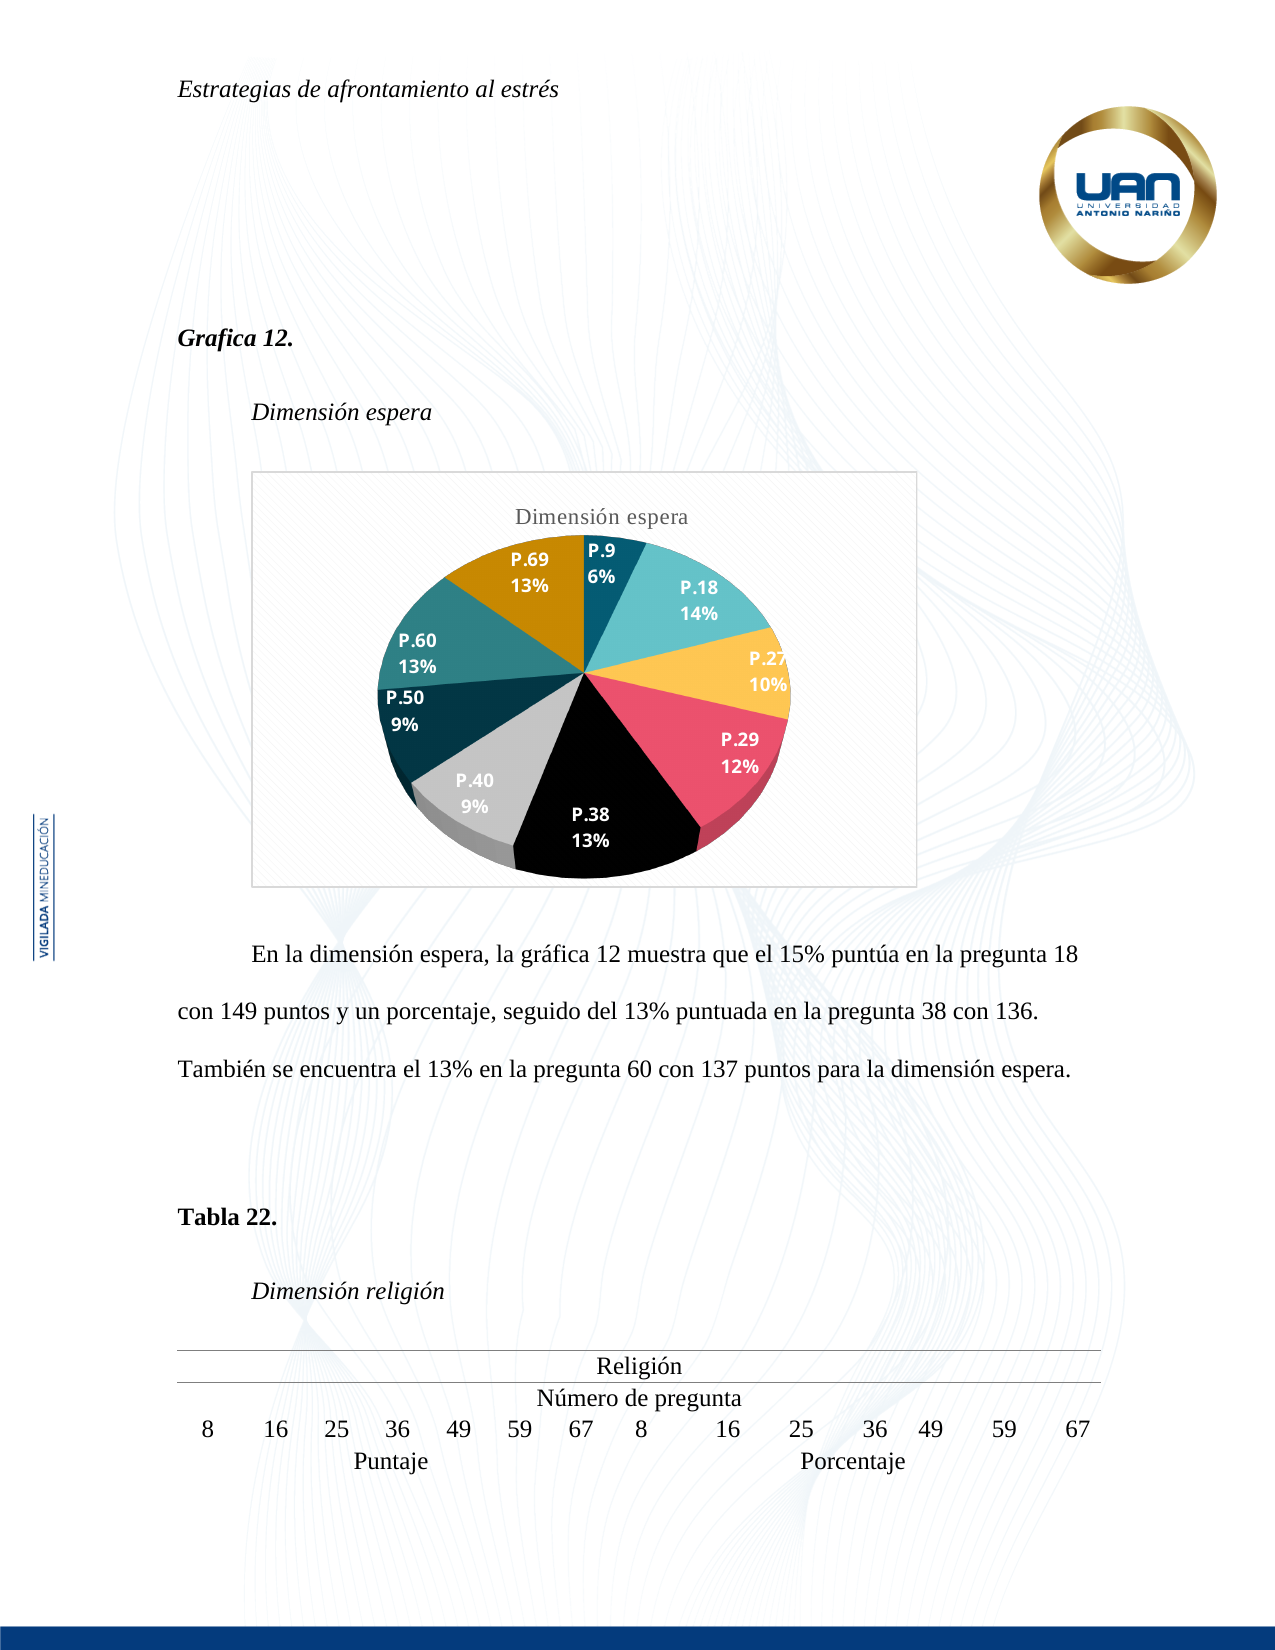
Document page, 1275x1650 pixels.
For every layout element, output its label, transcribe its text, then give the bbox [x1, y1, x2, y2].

table_cell 59 [482, 1414, 543, 1446]
text Tabla 22. [177, 1202, 1098, 1231]
table_cell 16 [678, 1414, 751, 1446]
picture [0, 50, 1275, 1650]
table_cell 67 [543, 1414, 604, 1446]
table_cell 36 [825, 1414, 898, 1446]
text Grafica 12. [177, 323, 1098, 352]
table_cell 8 [177, 1414, 238, 1446]
table_cell Puntaje [177, 1446, 604, 1478]
table_cell 16 [238, 1414, 299, 1446]
table_header Religión [177, 1351, 1101, 1382]
text Dimensión espera [177, 397, 1098, 426]
table_cell Porcentaje [604, 1446, 1101, 1478]
table_cell 49 [421, 1414, 482, 1446]
table_cell 25 [751, 1414, 825, 1446]
table_cell 8 [604, 1414, 678, 1446]
table_cell 59 [954, 1414, 1028, 1446]
table_cell 49 [898, 1414, 954, 1446]
table_cell 25 [299, 1414, 360, 1446]
table_cell 36 [360, 1414, 421, 1446]
table_cell Número de pregunta [177, 1383, 1101, 1414]
table_cell 67 [1028, 1414, 1101, 1446]
text En la dimensión espera, la gráfica 12 muestra que el 15% puntúa en la pregunta 18 con 149 puntos y un porcentaje, seguido del 13% puntuada en la pregunta 38 con 136. También se encuentra el 13% en la pregunta 60 con 137 puntos para la dimensión espera. [177, 939, 1098, 1082]
text Dimensión religión [177, 1276, 1098, 1305]
